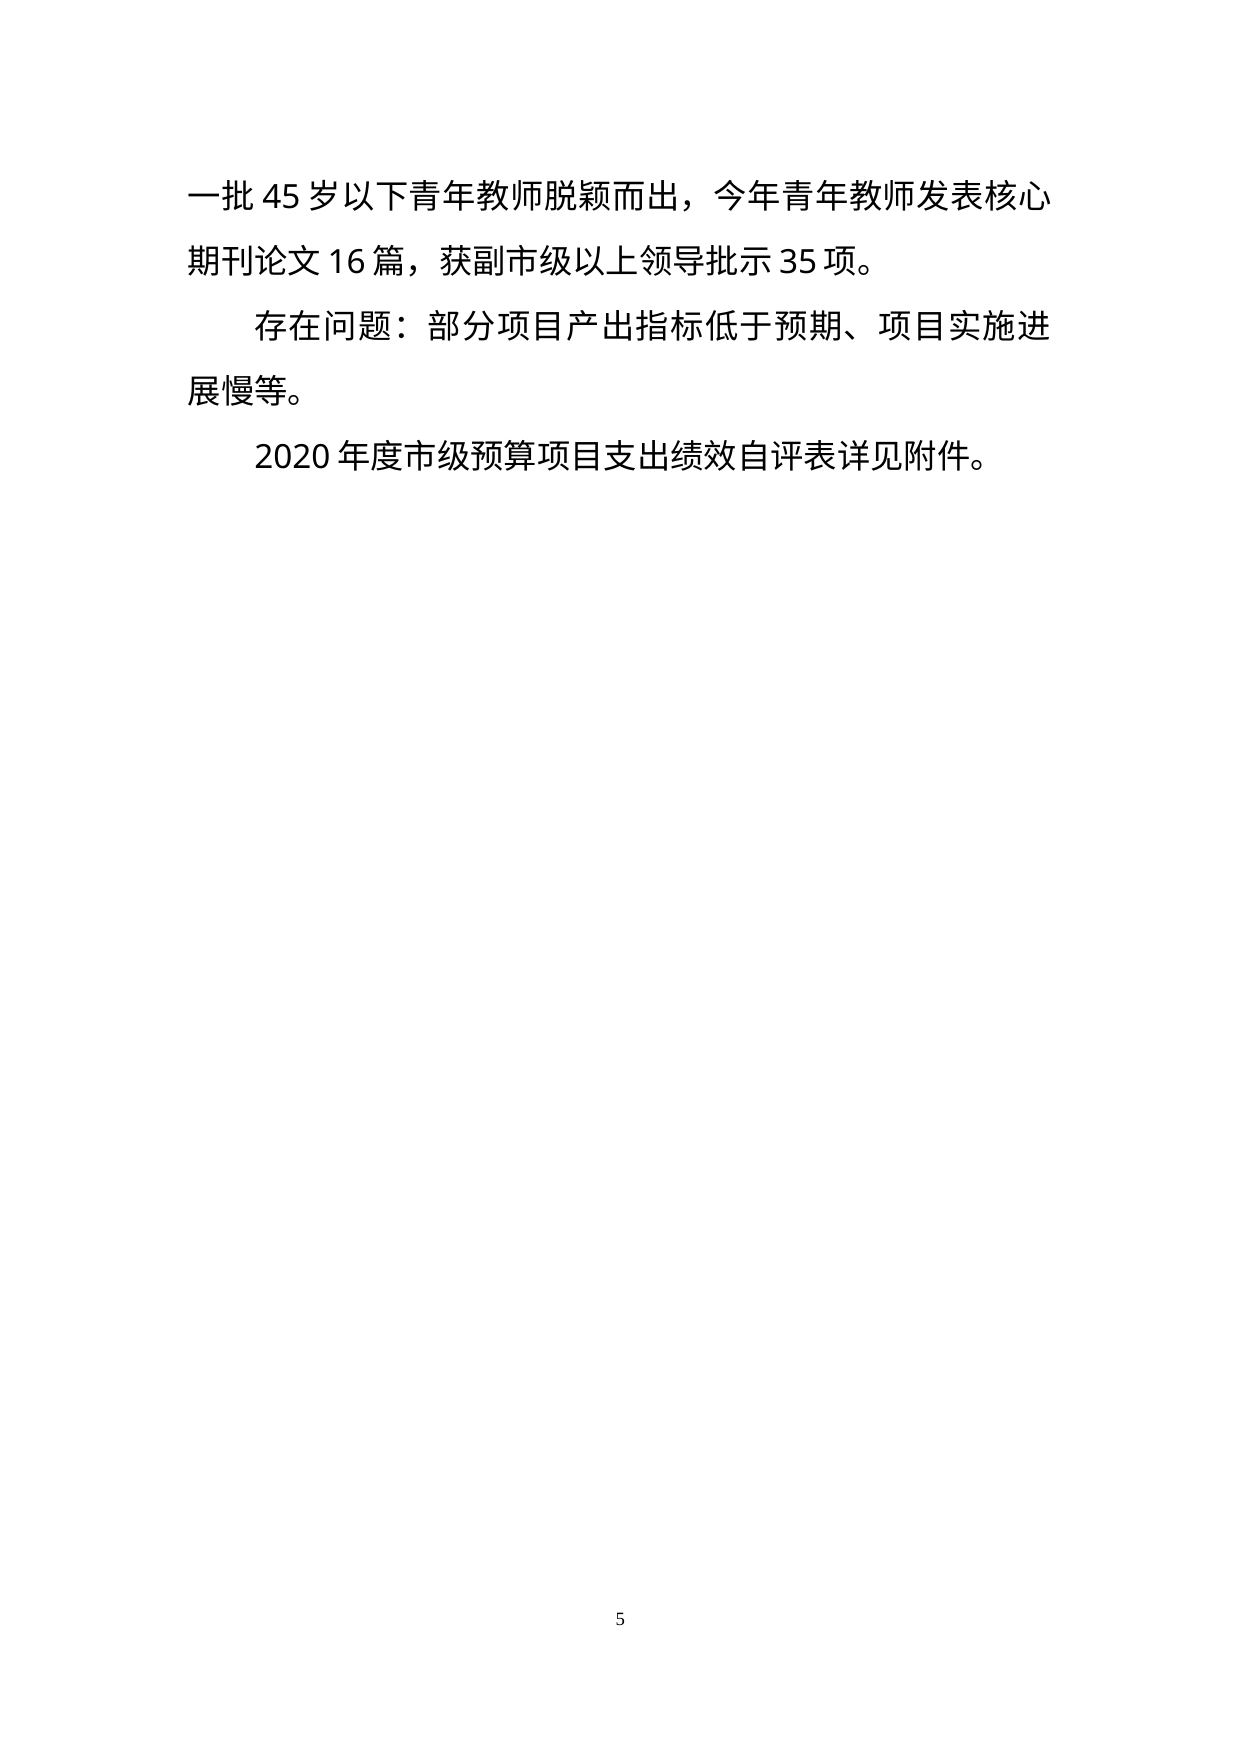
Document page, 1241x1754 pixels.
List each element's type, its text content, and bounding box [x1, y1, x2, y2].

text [187, 162, 1053, 292]
text 存在问题：部分项目产出指标低于预期、项目实施进展慢等。 [187, 292, 1053, 422]
text 2020年度市级预算项目支出绩效自评表详见附件。 [187, 422, 1053, 487]
